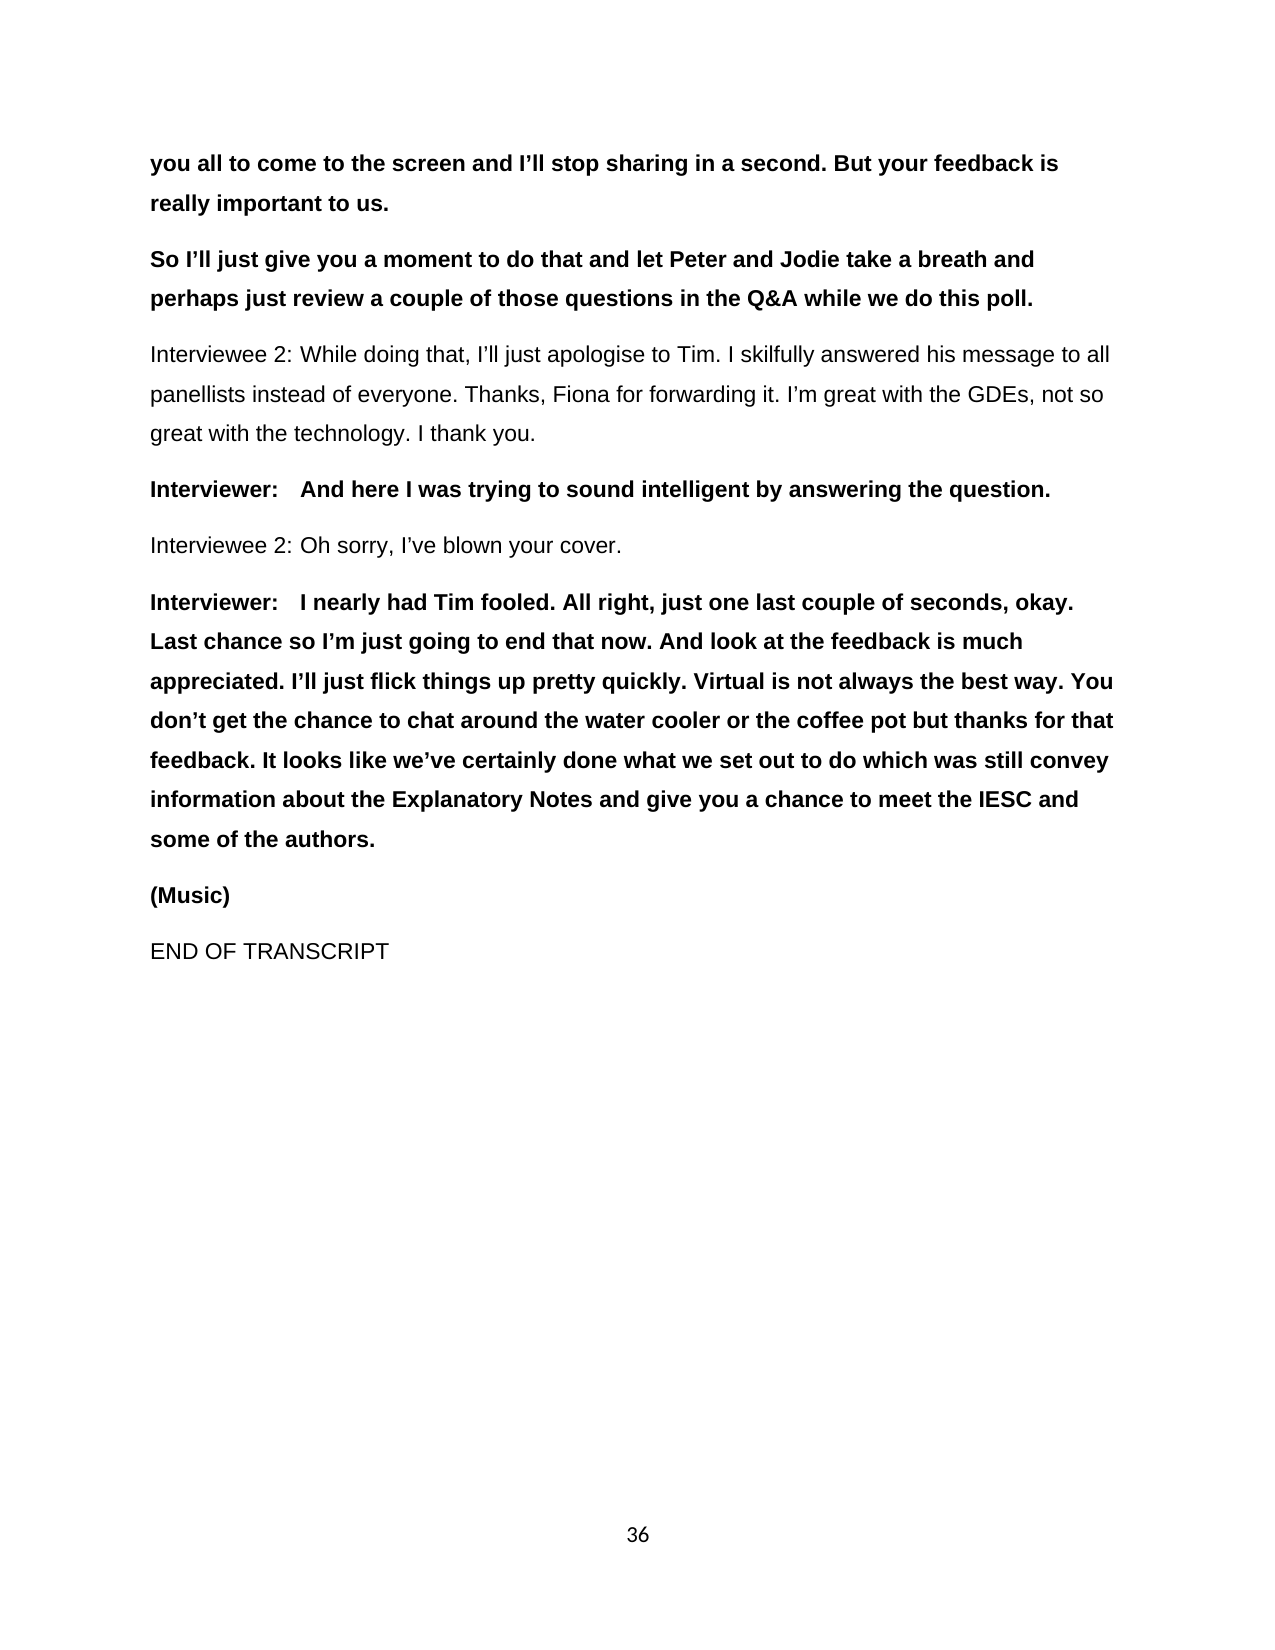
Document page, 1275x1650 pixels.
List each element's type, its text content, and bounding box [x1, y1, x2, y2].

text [150, 150, 1125, 216]
text Interviewer: And here I was trying to sound intelligent by answering the question. [150, 476, 1125, 503]
text (Music) [150, 882, 1125, 908]
text Interviewer: I nearly had Tim fooled. All right, just one last couple of seconds, okay. Last chance so I’m just going to end that now. And look at the feedback is much appreciated. I’ll just flick things up pretty quickly. Virtual is not always the best way. You don’t get the chance to chat around the water cooler or the coffee pot but thanks for that feedback. It looks like we’ve certainly done what we set out to do which was still convey information about the Explanatory Notes and give you a chance to meet the IESC and some of the authors. [150, 589, 1125, 852]
text Interviewee 2: While doing that, I’ll just apologise to Tim. I skilfully answered his message to all panellists instead of everyone. Thanks, Fiona for forwarding it. I’m great with the GDEs, not so great with the technology. I thank you. [150, 341, 1125, 447]
text So I’ll just give you a moment to do that and let Peter and Jodie take a breath and perhaps just review a couple of those questions in the Q&A while we do this poll. [150, 246, 1125, 311]
text Interviewee 2: Oh sorry, I’ve blown your cover. [150, 532, 1125, 559]
text END OF TRANSCRIPT [150, 938, 1125, 964]
